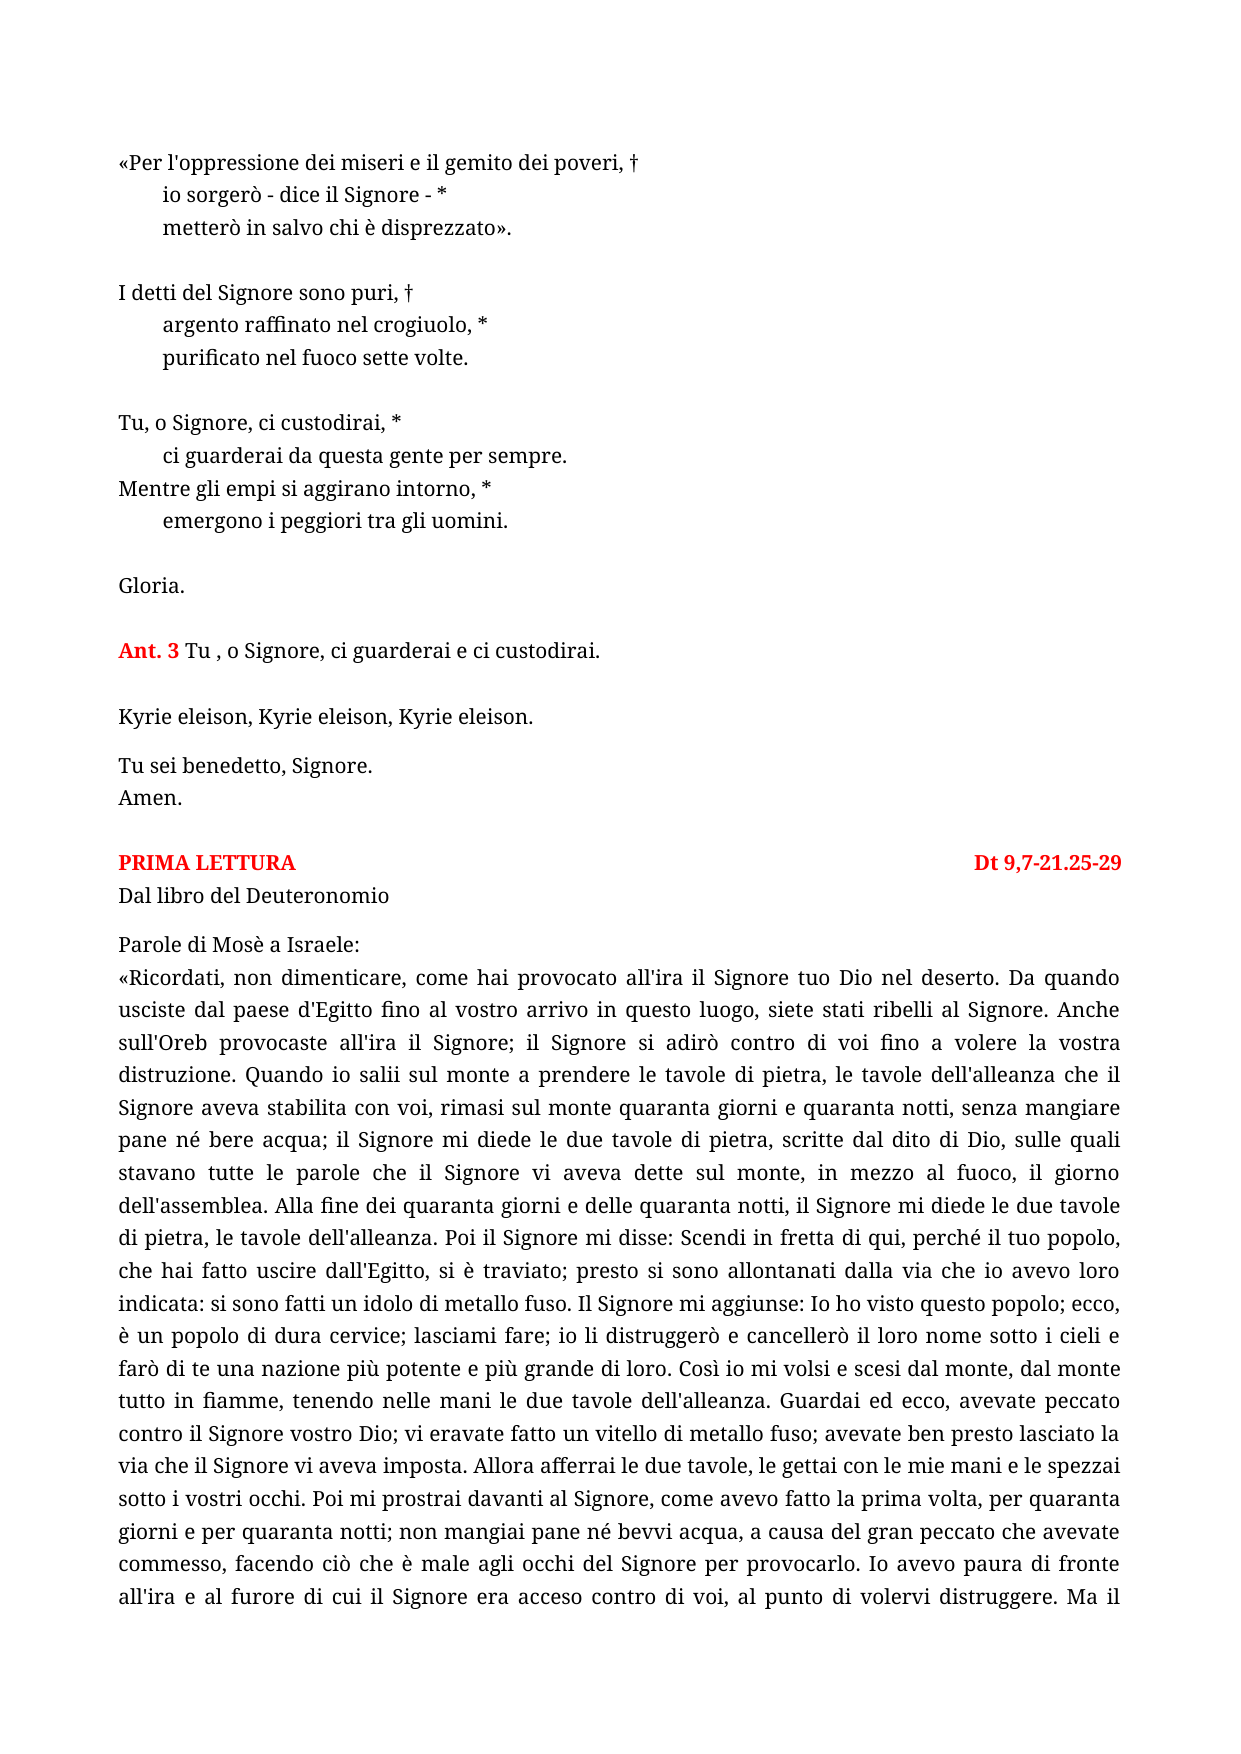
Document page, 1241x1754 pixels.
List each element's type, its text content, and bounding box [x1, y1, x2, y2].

text PRIMA LETTURA Dt 9,7-21.25-29 [118, 848, 1122, 877]
text emergono i peggiori tra gli uomini. [118, 506, 1122, 535]
text argento raffinato nel crogiuolo, * [118, 311, 1122, 339]
text I detti del Signore sono puri, † [118, 278, 1122, 306]
text Parole di Mosè a Israele: [118, 930, 1122, 958]
text Tu sei benedetto, Signore. [118, 751, 1122, 779]
text purificato nel fuoco sette volte. [118, 343, 1122, 372]
text Amen. [118, 783, 1122, 812]
text Dal libro del Deuteronomio [118, 881, 1122, 909]
text io sorgerò - dice il Signore - * [118, 180, 1122, 209]
text Gloria. [118, 571, 1122, 600]
text ci guarderai da questa gente per sempre. [118, 441, 1122, 469]
text metterò in salvo chi è disprezzato». [118, 213, 1122, 241]
text Kyrie eleison, Kyrie eleison, Kyrie eleison. [118, 702, 1122, 730]
text Ant. 3 Tu , o Signore, ci guarderai e ci custodirai. [118, 637, 1122, 665]
text Mentre gli empi si aggirano intorno, * [118, 474, 1122, 502]
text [118, 963, 1122, 1611]
text «Per l'oppressione dei miseri e il gemito dei poveri, † [118, 148, 1122, 176]
text Tu, o Signore, ci custodirai, * [118, 408, 1122, 437]
